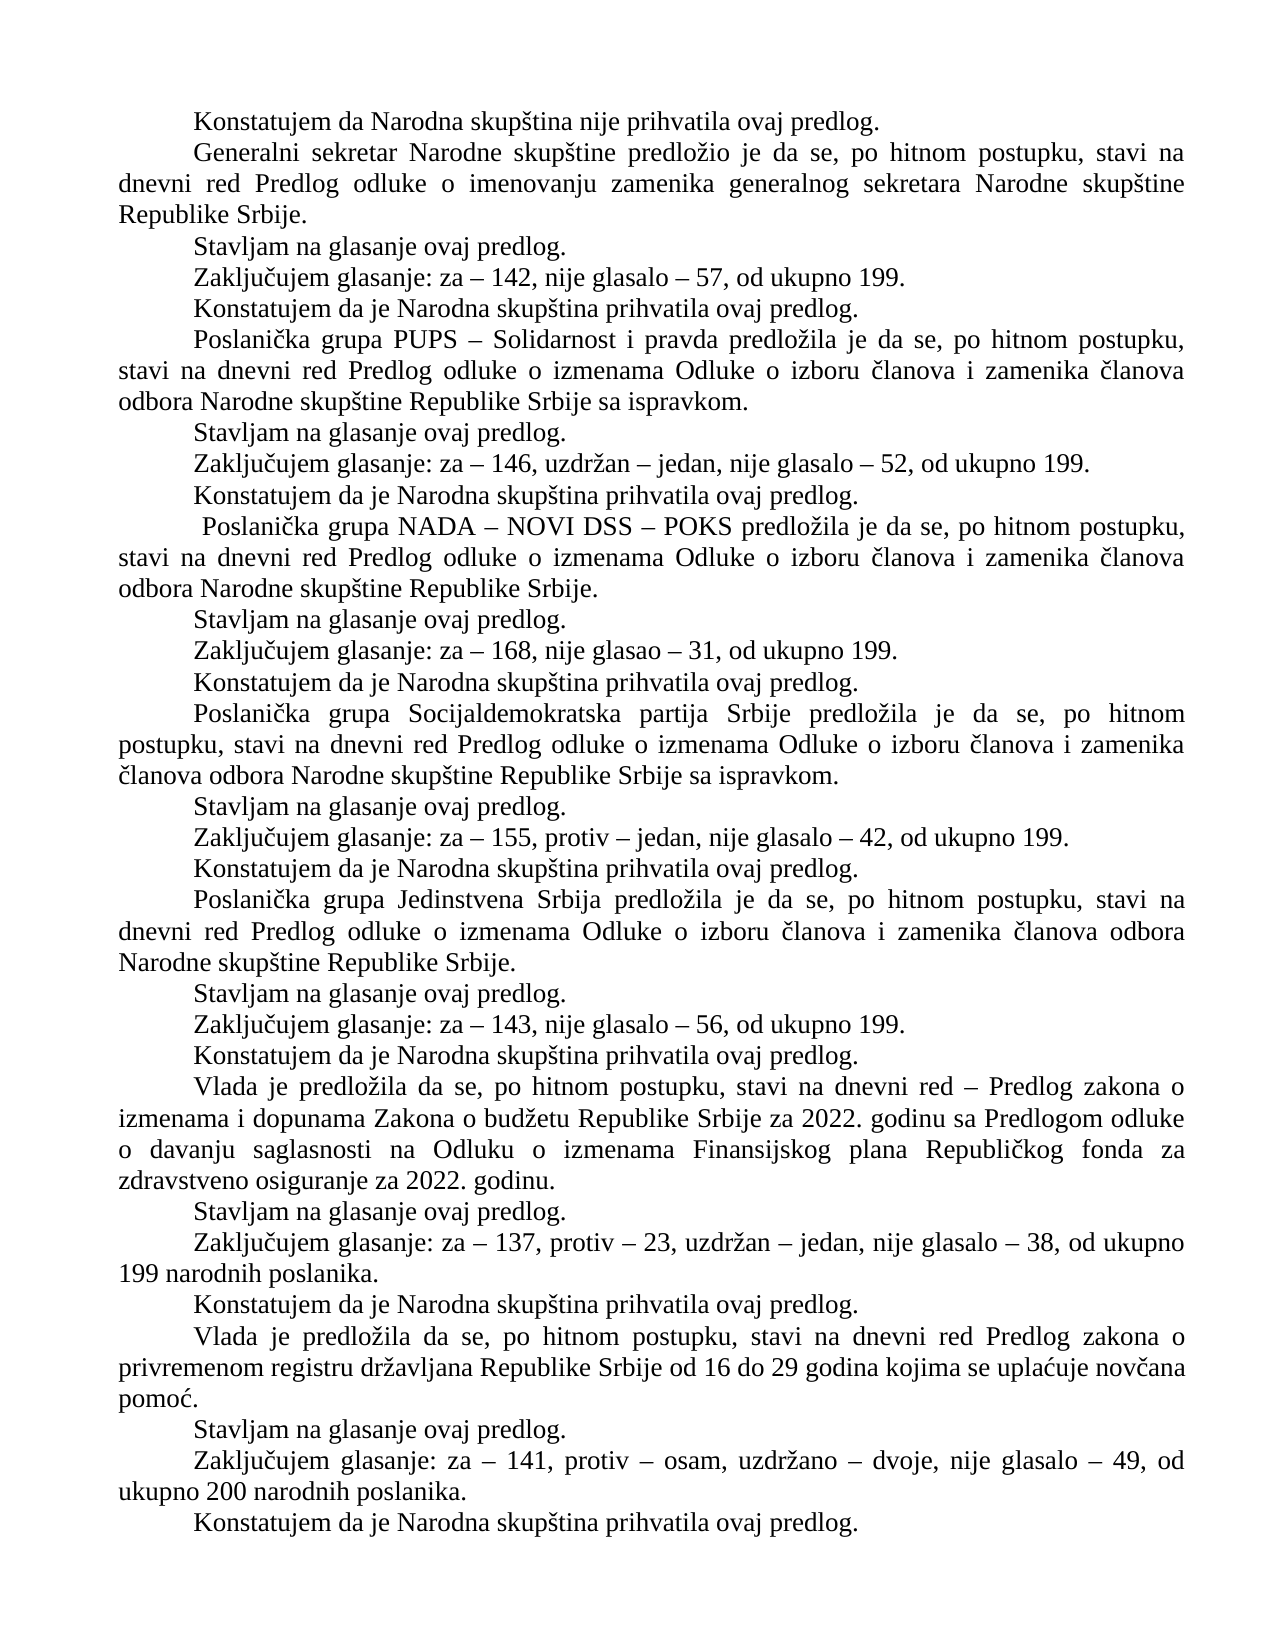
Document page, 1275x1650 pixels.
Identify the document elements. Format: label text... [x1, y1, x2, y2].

text Poslanička grupa Jedinstvena Srbija predložila je da se, po hitnom postupku, stavi na dnevni red Predlog odluke o izmenama Odluke o izboru članova i zamenika članova odbora Narodne skupštine Republike Srbije. [118, 884, 1186, 977]
text Stavljam na glasanje ovaj predlog. [118, 603, 1186, 634]
text Stavljam na glasanje ovaj predlog. [118, 416, 1186, 448]
text Stavljam na glasanje ovaj predlog. [118, 1413, 1186, 1444]
text Vlada je predložila da se, po hitnom postupku, stavi na dnevni red Predlog zakona o privremenom registru državljana Republike Srbije od 16 do 29 godina kojima se uplaćuje novčana pomoć. [118, 1320, 1186, 1413]
text Vlada je predložila da se, po hitnom postupku, stavi na dnevni red – Predlog zakona o izmenama i dopunama Zakona o budžetu Republike Srbije za 2022. godinu sa Predlogom odluke o davanju saglasnosti na Odluku o izmenama Finansijskog plana Republičkog fonda za zdravstveno osiguranje za 2022. godinu. [118, 1071, 1186, 1195]
text Poslanička grupa Socijaldemokratska partija Srbije predložila je da se, po hitnom postupku, stavi na dnevni red Predlog odluke o izmenama Odluke o izboru članova i zamenika članova odbora Narodne skupštine Republike Srbije sa ispravkom. [118, 697, 1186, 790]
text Konstatujem da je Narodna skupština prihvatila ovaj predlog. [118, 1507, 1186, 1538]
text Zaključujem glasanje: za – 141, protiv – osam, uzdržano – dvoje, nije glasalo – 49, od ukupno 200 narodnih poslanika. [118, 1444, 1186, 1507]
text Zaključujem glasanje: za – 143, nije glasalo – 56, od ukupno 199. [118, 1008, 1186, 1039]
text Zaključujem glasanje: za – 137, protiv – 23, uzdržan – jedan, nije glasalo – 38, od ukupno 199 narodnih poslanika. [118, 1226, 1186, 1288]
text Poslanička grupa NADA – NOVI DSS – POKS predložila je da se, po hitnom postupku, stavi na dnevni red Predlog odluke o izmenama Odluke o izboru članova i zamenika članova odbora Narodne skupštine Republike Srbije. [118, 510, 1186, 603]
text Zaključujem glasanje: za – 155, protiv – jedan, nije glasalo – 42, od ukupno 199. [118, 821, 1186, 852]
text Stavljam na glasanje ovaj predlog. [118, 229, 1186, 261]
text Generalni sekretar Narodne skupštine predložio je da se, po hitnom postupku, stavi na dnevni red Predlog odluke o imenovanju zamenika generalnog sekretara Narodne skupštine Republike Srbije. [118, 136, 1186, 229]
text Zaključujem glasanje: za – 146, uzdržan – jedan, nije glasalo – 52, od ukupno 199. [118, 448, 1186, 479]
text Konstatujem da je Narodna skupština prihvatila ovaj predlog. [118, 1288, 1186, 1320]
text Konstatujem da je Narodna skupština prihvatila ovaj predlog. [118, 479, 1186, 510]
text Stavljam na glasanje ovaj predlog. [118, 790, 1186, 821]
text Poslanička grupa PUPS – Solidarnost i pravda predložila je da se, po hitnom postupku, stavi na dnevni red Predlog odluke o izmenama Odluke o izboru članova i zamenika članova odbora Narodne skupštine Republike Srbije sa ispravkom. [118, 323, 1186, 416]
text Konstatujem da je Narodna skupština prihvatila ovaj predlog. [118, 666, 1186, 697]
text Konstatujem da Narodna skupština nije prihvatila ovaj predlog. [118, 105, 1186, 136]
text Konstatujem da je Narodna skupština prihvatila ovaj predlog. [118, 1039, 1186, 1071]
text Konstatujem da je Narodna skupština prihvatila ovaj predlog. [118, 292, 1186, 323]
text Zaključujem glasanje: za – 142, nije glasalo – 57, od ukupno 199. [118, 261, 1186, 292]
text Stavljam na glasanje ovaj predlog. [118, 1195, 1186, 1226]
text Zaključujem glasanje: za – 168, nije glasao – 31, od ukupno 199. [118, 634, 1186, 666]
text Konstatujem da je Narodna skupština prihvatila ovaj predlog. [118, 852, 1186, 884]
text Stavljam na glasanje ovaj predlog. [118, 977, 1186, 1008]
